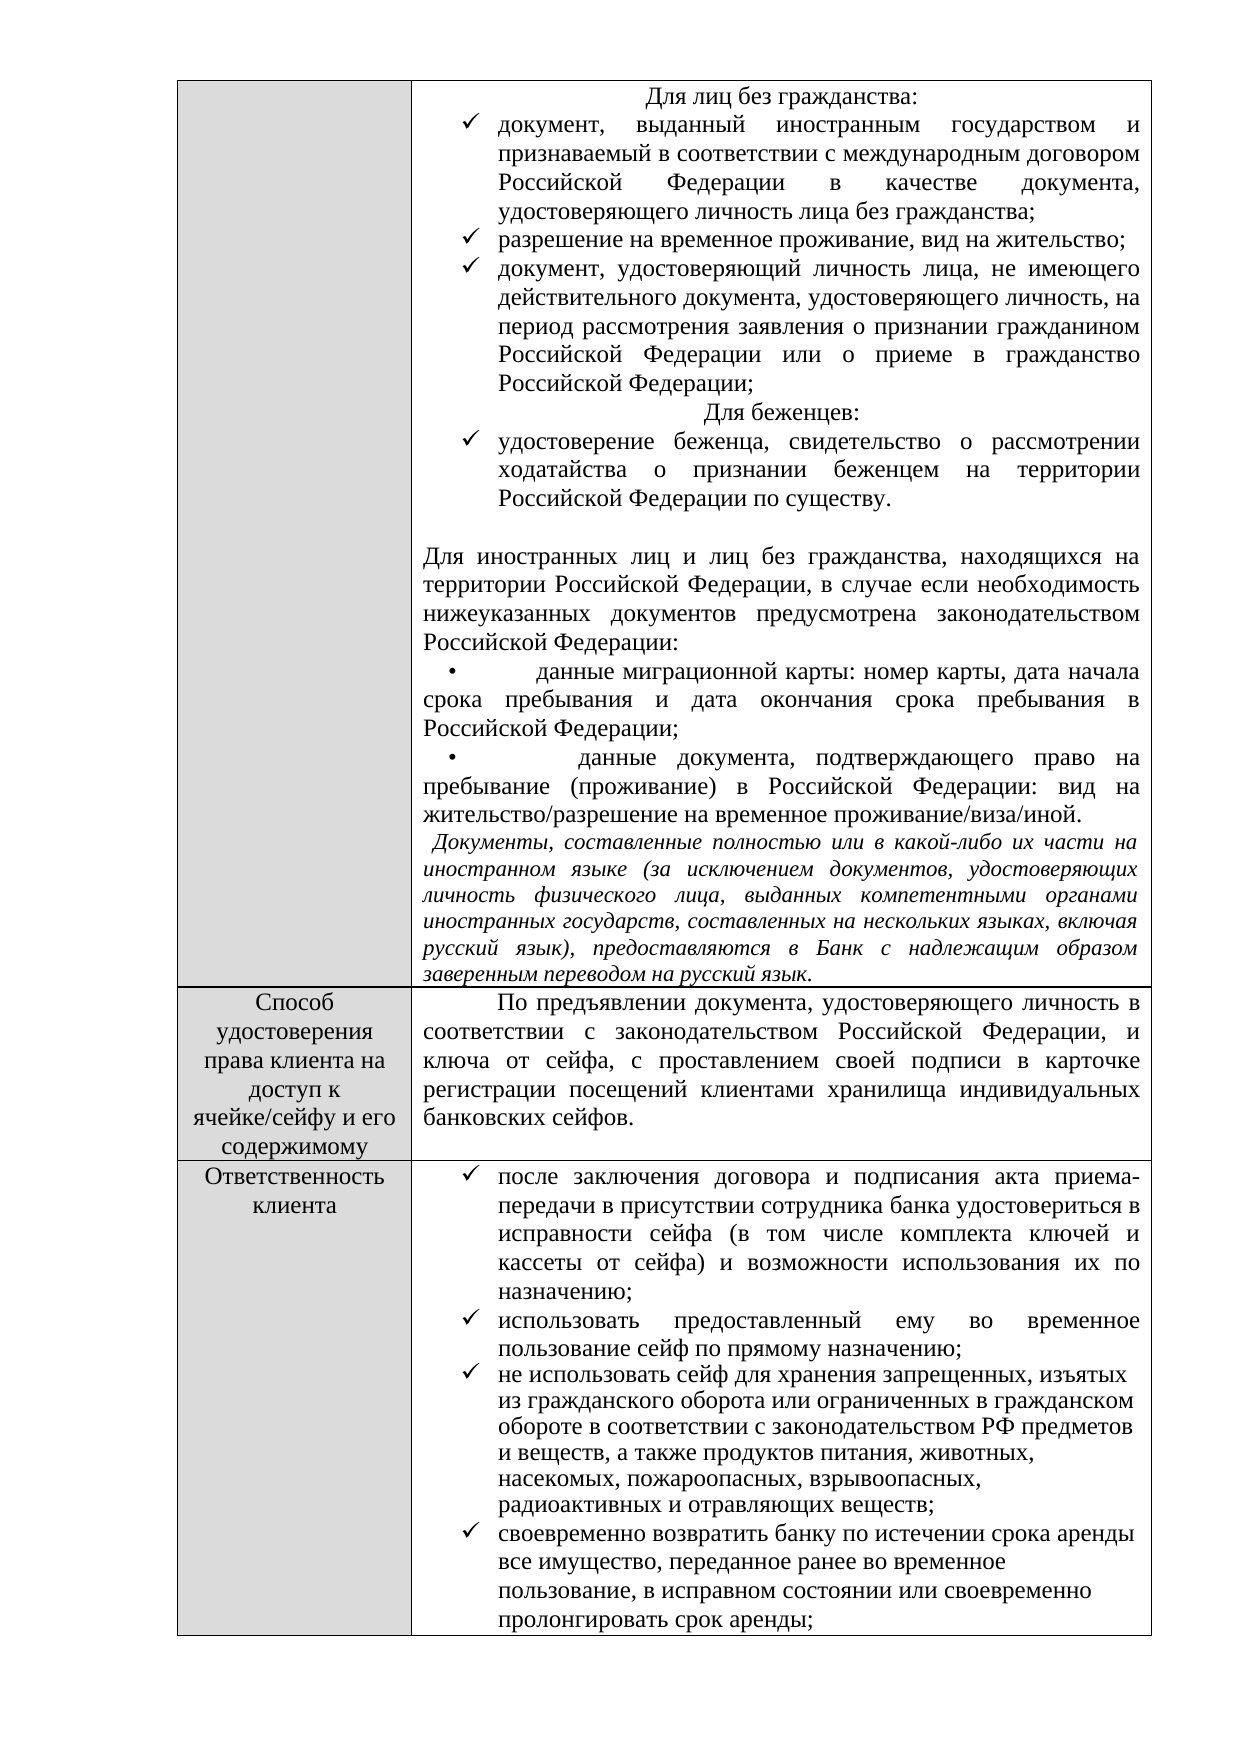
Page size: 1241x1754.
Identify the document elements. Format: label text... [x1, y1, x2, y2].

table_cell Способ удостоверения права клиента на доступ к ячейке/сейфу и его содержимому [178, 988, 411, 1160]
table_cell Для лиц без гражданства: документ, выданный иностранным государством и признаваемый в соответствии с международным договором Российской Федерации в качестве документа, удостоверяющего личность лица без гражданства; разрешение на временное проживание, вид на жительство; документ, удостоверяющий личность лица, не имеющего действительного документа, удостоверяющего личность, на период рассмотрения заявления о признании гражданином Российской Федерации или о приеме в гражданство Российской Федерации; Для беженцев: удостоверение беженца, свидетельство о рассмотрении ходатайства о признании беженцем на территории Российской Федерации по существу. Для иностранных лиц и лиц без гражданства, находящихся на территории Российской Федерации, в случае если необходимость нижеуказанных документов предусмотрена законодательством Российской Федерации: • данные миграционной карты: номер карты, дата начала срока пребывания и дата окончания срока пребывания в Российской Федерации; • данные документа, подтверждающего право на пребывание (проживание) в Российской Федерации: вид на жительство/разрешение на временное проживание/виза/иной. Документы, составленные полностью или в какой-либо их части на иностранном языке (за исключением документов, удостоверяющих личность физического лица, выданных компетентными органами иностранных государств, составленных на нескольких языках, включая русский язык), предоставляются в Банк с надлежащим образом заверенным переводом на русский язык. [412, 81, 1151, 986]
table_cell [178, 1161, 411, 1635]
table_cell По предъявлении документа, удостоверяющего личность в соответствии с законодательством Российской Федерации, и ключа от сейфа, с проставлением своей подписи в карточке регистрации посещений клиентами хранилища индивидуальных банковских сейфов. [412, 988, 1151, 1160]
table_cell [412, 1161, 1151, 1635]
